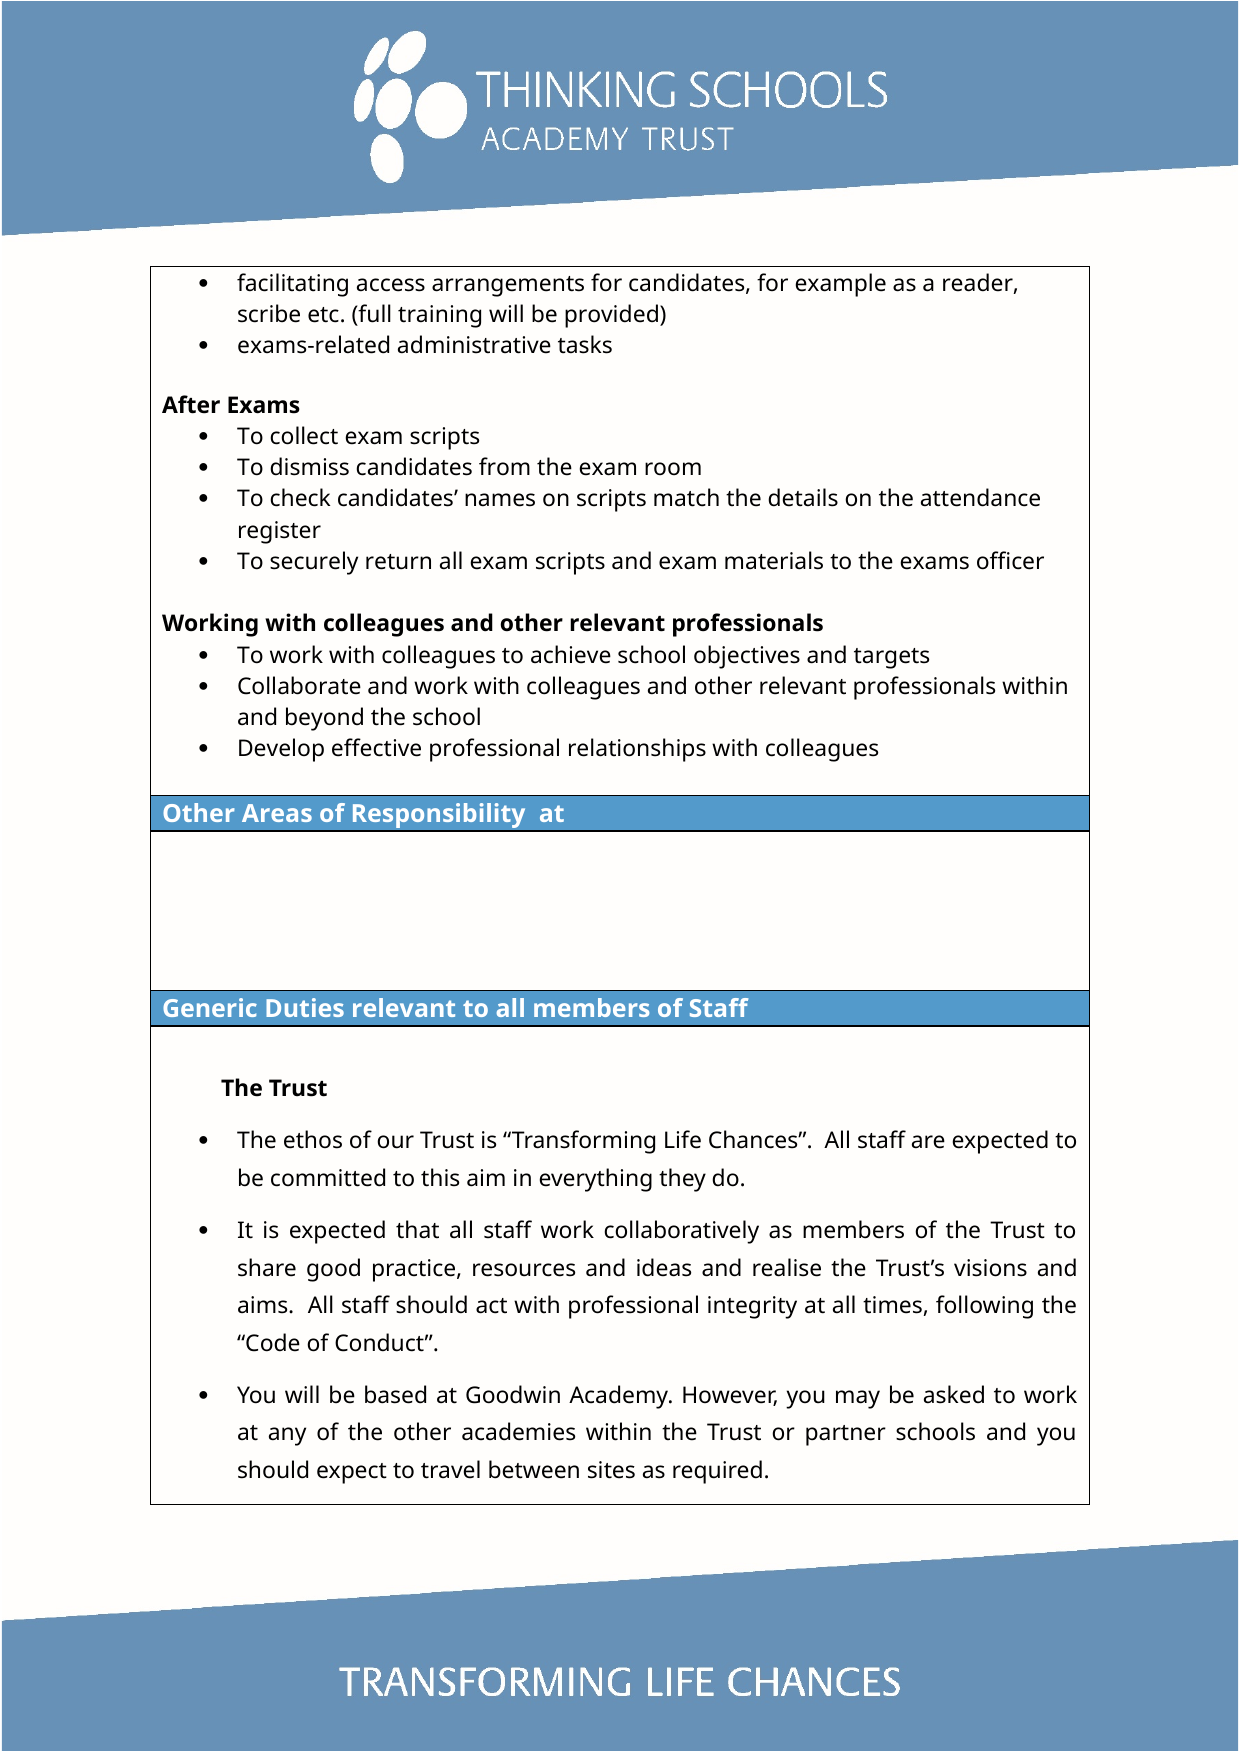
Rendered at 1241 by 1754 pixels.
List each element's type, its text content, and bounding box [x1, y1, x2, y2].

picture [1, 1, 1239, 1751]
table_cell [151, 267, 1089, 795]
table_cell Generic Duties relevant to all members of Staff [151, 991, 1089, 1025]
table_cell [151, 1027, 1089, 1504]
table_cell [151, 832, 1089, 990]
table_cell Other Areas of Responsibility at [151, 796, 1089, 830]
